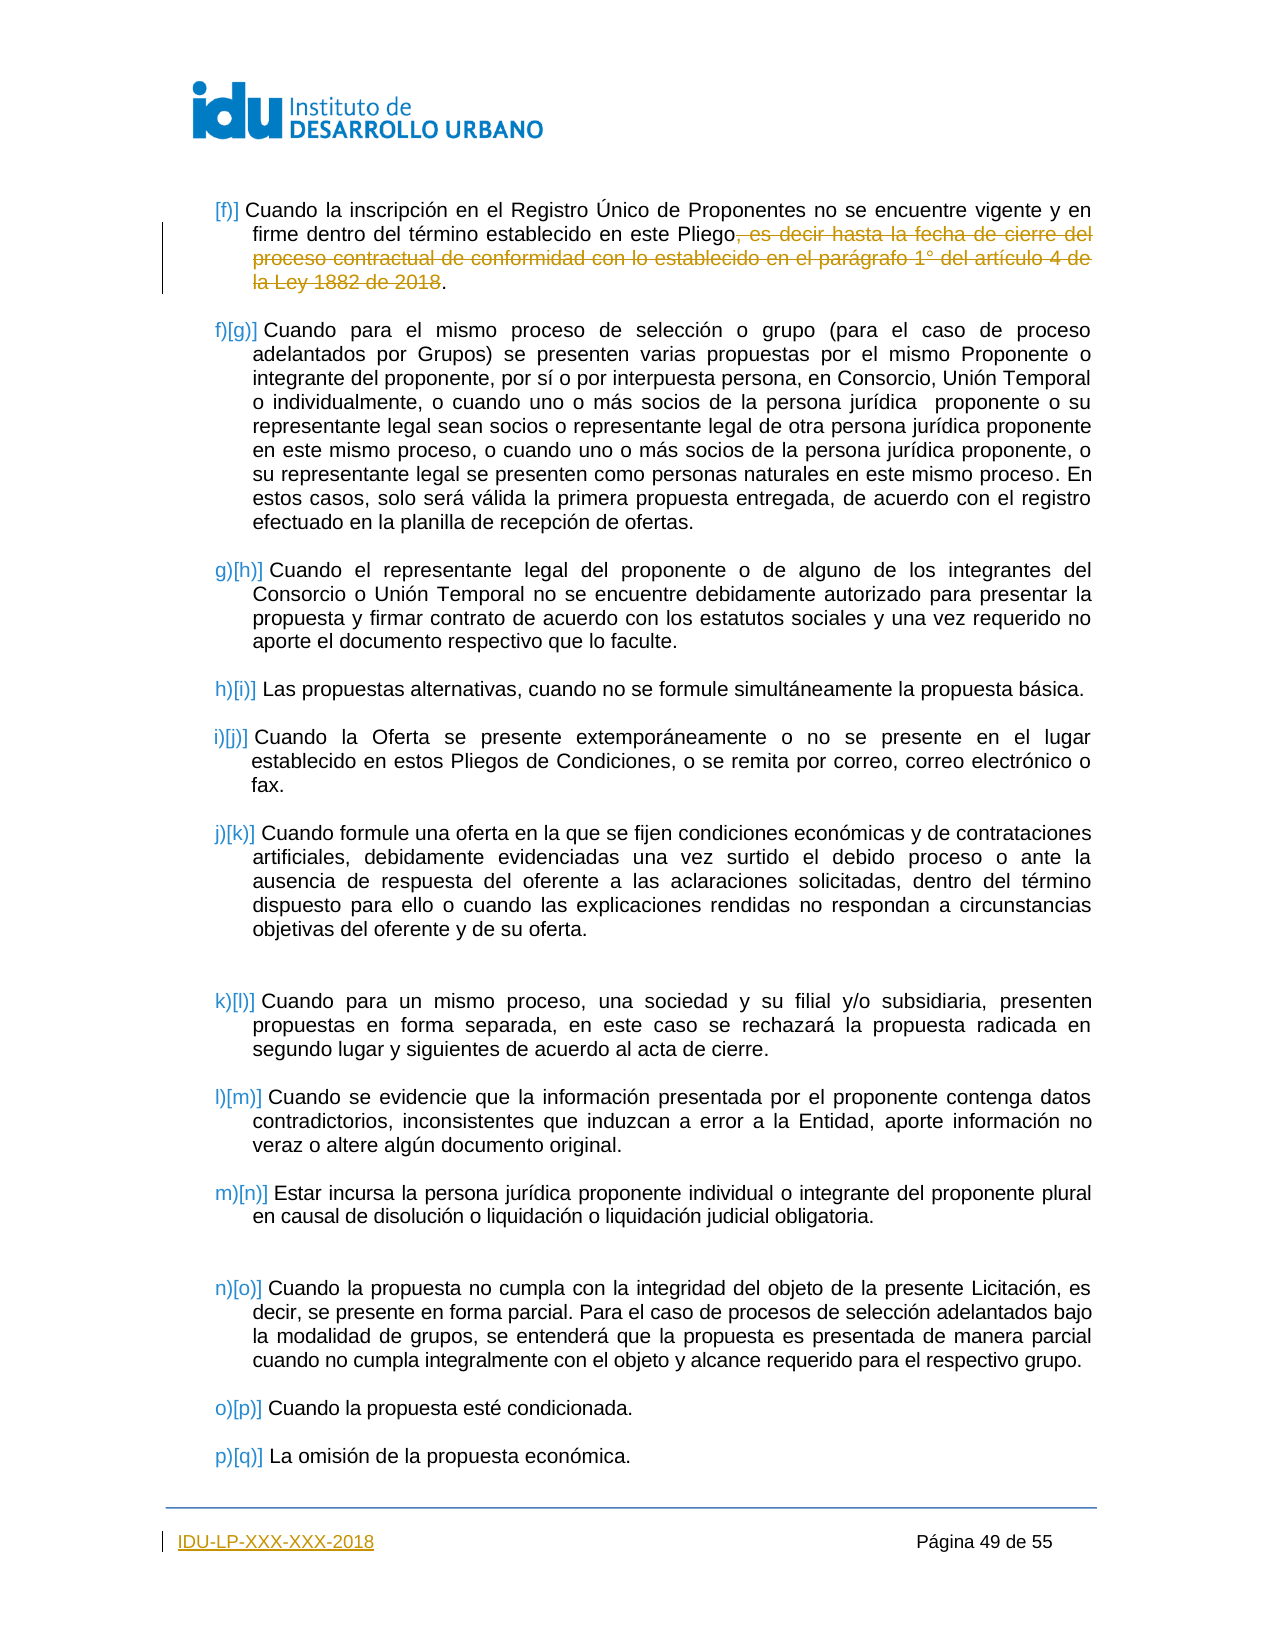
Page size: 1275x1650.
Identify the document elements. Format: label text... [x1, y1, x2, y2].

list Cuando formule una oferta en la que se fijen condiciones económicas y de contrataciones artificiales, debidamente evidenciadas una vez surtido el debido proceso o ante la ausencia de respuesta del oferente a las aclaraciones solicitadas, dentro del término dispuesto para ello o cuando las explicaciones rendidas no respondan a circunstancias objetivas del oferente y de su oferta. [215, 821, 1092, 941]
list Cuando para un mismo proceso, una sociedad y su filial y/o subsidiaria, presenten propuestas en forma separada, en este caso se rechazará la propuesta radicada en segundo lugar y siguientes de acuerdo al acta de cierre. [215, 989, 1092, 1061]
list Cuando la inscripción en el Registro Único de Proponentes no se encuentre vigente y en firme dentro del término establecido en este Pliego. [215, 198, 1092, 294]
list Cuando se evidencie que la información presentada por el proponente contenga datos contradictorios, inconsistentes que induzcan a error a la Entidad, aporte información no veraz o altere algún documento original. [215, 1084, 1092, 1156]
list Cuando para el mismo proceso de selección o grupo (para el caso de proceso adelantados por Grupos) se presenten varias propuestas por el mismo Proponente o integrante del proponente, por sí o por interpuesta persona, en Consorcio, Unión Temporal o individualmente, o cuando uno o más socios de la persona jurídica proponente o su representante legal sean socios o representante legal de otra persona jurídica proponente en este mismo proceso, o cuando uno o más socios de la persona jurídica proponente, o su representante legal se presenten como personas naturales en este mismo proceso. En estos casos, solo será válida la primera propuesta entregada, de acuerdo con el registro efectuado en la planilla de recepción de ofertas. [215, 318, 1092, 533]
list Las propuestas alternativas, cuando no se formule simultáneamente la propuesta básica. [215, 677, 1092, 701]
list Cuando el representante legal del proponente o de alguno de los integrantes del Consorcio o Unión Temporal no se encuentre debidamente autorizado para presentar la propuesta y firmar contrato de acuerdo con los estatutos sociales y una vez requerido no aporte el documento respectivo que lo faculte. [215, 557, 1092, 653]
picture [177, 73, 557, 151]
list Estar incursa la persona jurídica proponente individual o integrante del proponente plural en causal de disolución o liquidación o liquidación judicial obligatoria. [215, 1180, 1092, 1228]
list La omisión de la propuesta económica. [215, 1444, 1092, 1468]
list Cuando la Oferta se presente extemporáneamente o no se presente en el lugar establecido en estos Pliegos de Condiciones, o se remita por correo, correo electrónico o fax. [213, 725, 1092, 797]
list Cuando la propuesta esté condicionada. [215, 1396, 1092, 1420]
list Cuando la propuesta no cumpla con la integridad del objeto de la presente Licitación, es decir, se presente en forma parcial. Para el caso de procesos de selección adelantados bajo la modalidad de grupos, se entenderá que la propuesta es presentada de manera parcial cuando no cumpla integralmente con el objeto y alcance requerido para el respectivo grupo. [215, 1276, 1092, 1372]
